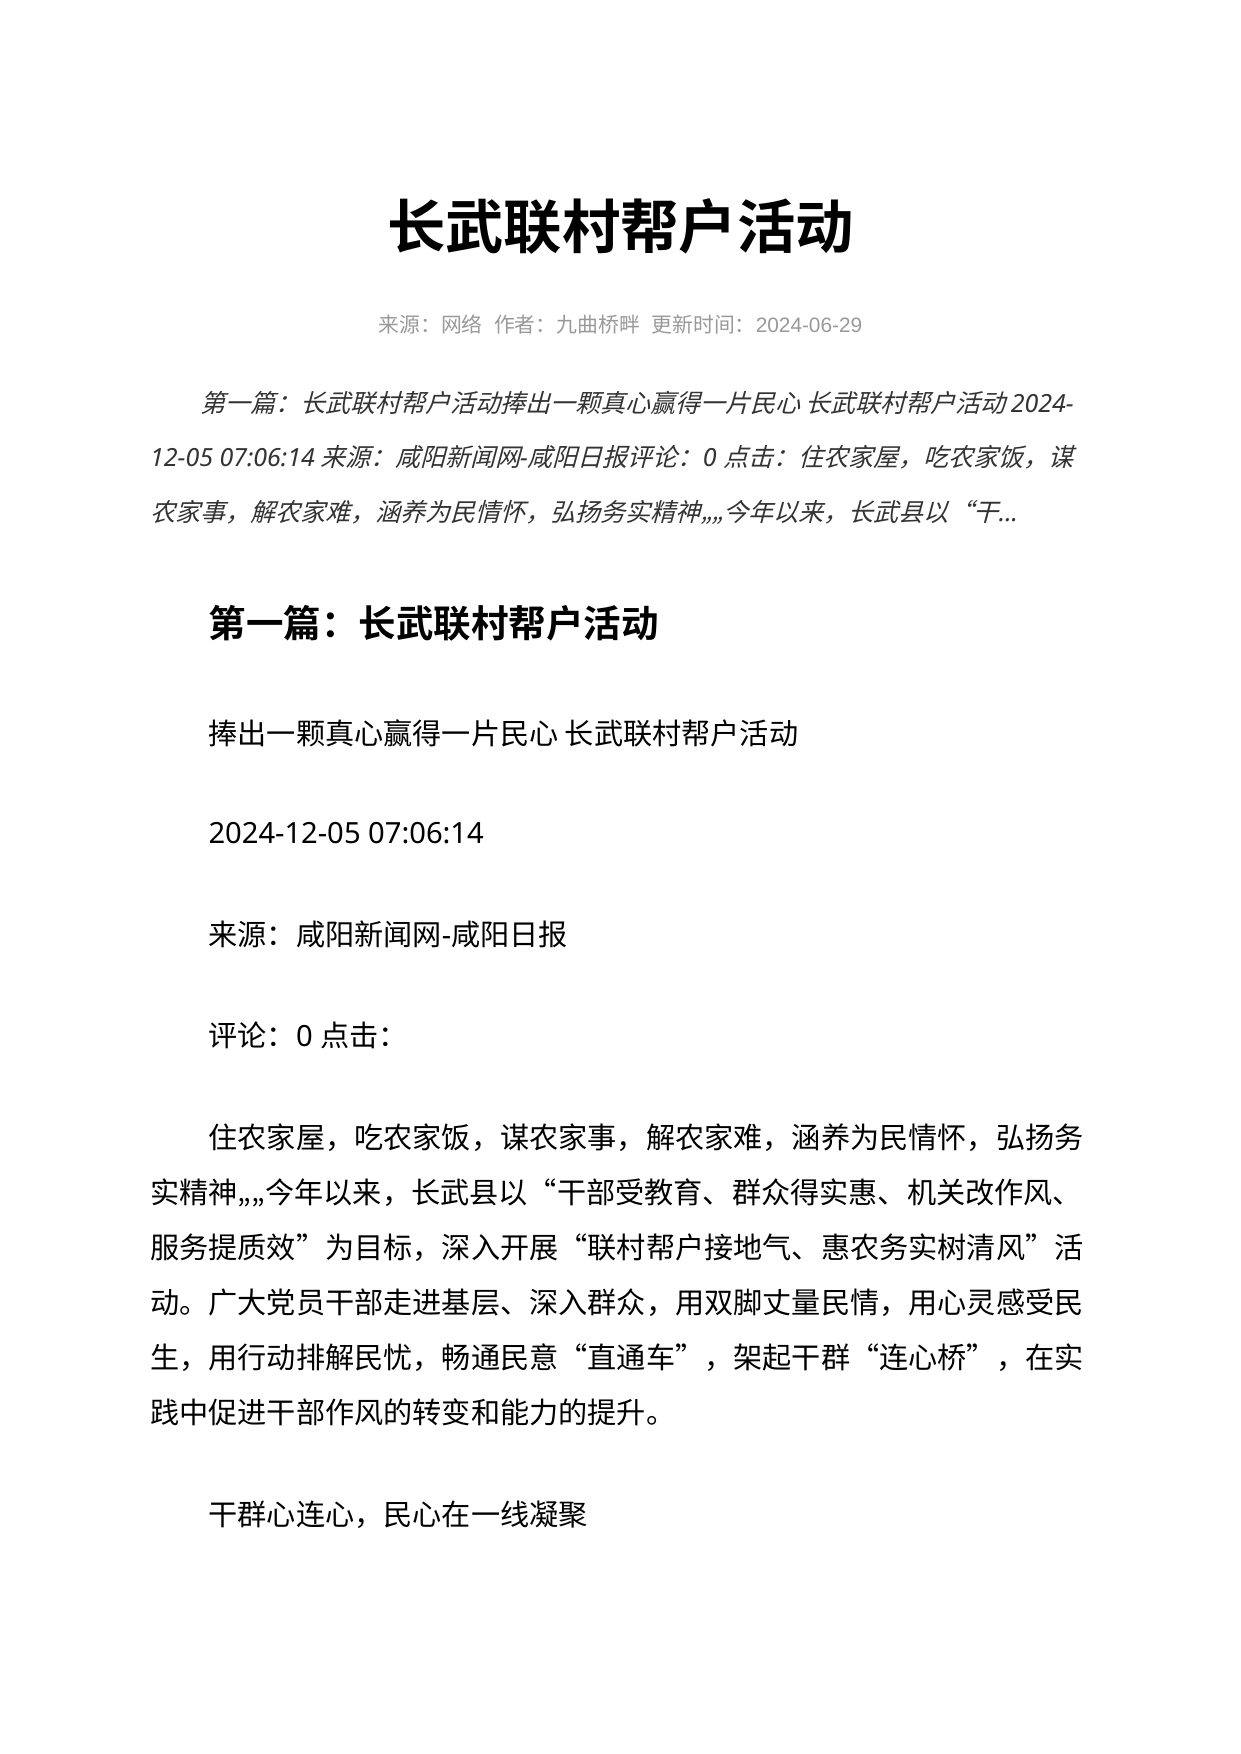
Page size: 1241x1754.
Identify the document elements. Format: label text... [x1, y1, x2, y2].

text 捧出一颗真心赢得一片民心 长武联村帮户活动 [150, 711, 1090, 753]
text 干群心连心，民心在一线凝聚 [150, 1491, 1090, 1533]
subtitle 长武联村帮户活动 [150, 181, 1090, 266]
text 2024-12-05 07:06:14 [150, 813, 1090, 852]
text 评论：0 点击： [150, 1013, 1090, 1055]
text 第一篇：长武联村帮户活动 [150, 593, 1090, 648]
text 第一篇：长武联村帮户活动捧出一颗真心赢得一片民心 长武联村帮户活动2024-12-05 07:06:14来源：咸阳新闻网-咸阳日报评论：0 点击：住农家屋，吃农家饭，谋农家事，解农家难，涵养为民情怀，弘扬务实精神„„今年以来，长武县以“干... [150, 383, 1090, 528]
text 住农家屋，吃农家饭，谋农家事，解农家难，涵养为民情怀，弘扬务实精神„„今年以来，长武县以“干部受教育、群众得实惠、机关改作风、服务提质效”为目标，深入开展“联村帮户接地气、惠农务实树清风”活动。广大党员干部走进基层、深入群众，用双脚丈量民情，用心灵感受民生，用行动排解民忧，畅通民意“直通车”，架起干群“连心桥”，在实践中促进干部作风的转变和能力的提升。 [150, 1115, 1090, 1432]
text 来源：网络 作者：九曲桥畔 更新时间：2024-06-29 [150, 313, 1090, 337]
text 来源：咸阳新闻网-咸阳日报 [150, 911, 1090, 953]
